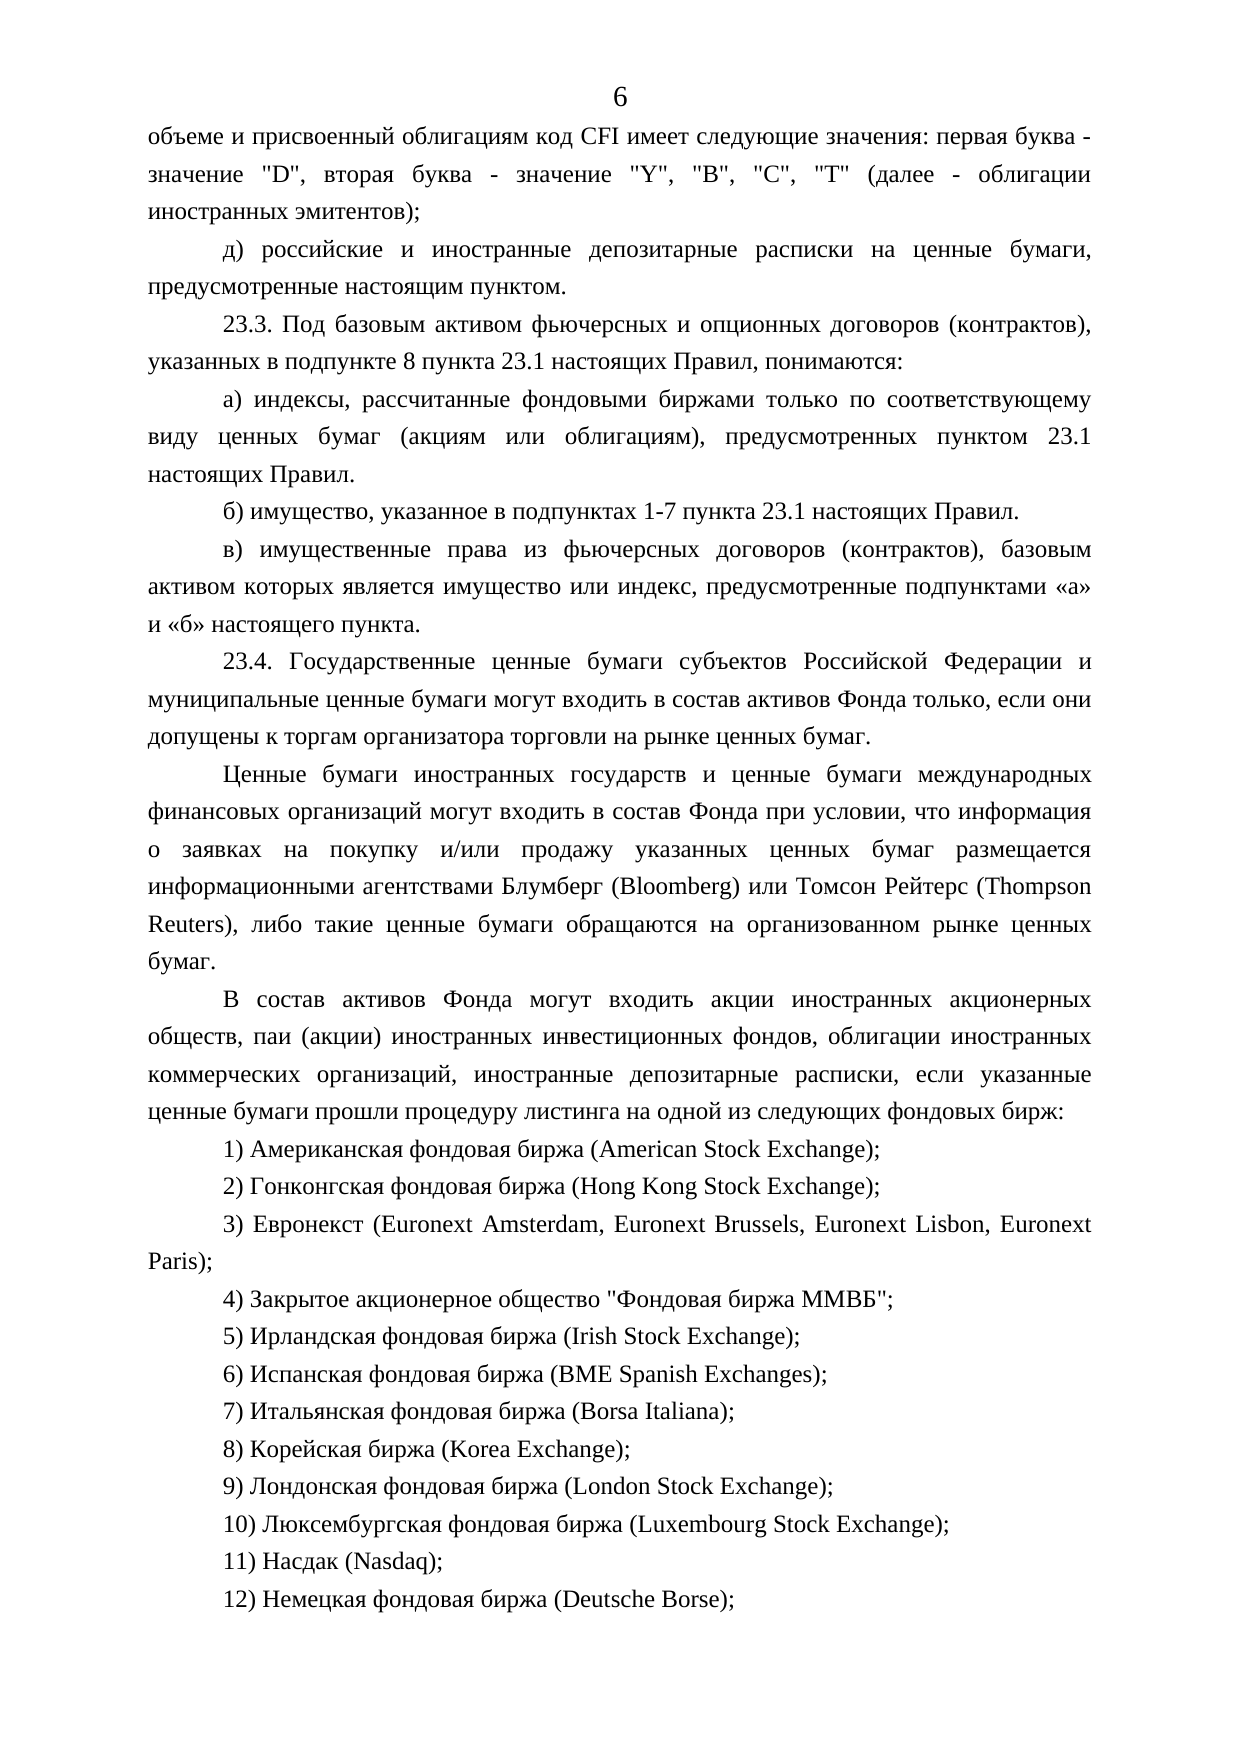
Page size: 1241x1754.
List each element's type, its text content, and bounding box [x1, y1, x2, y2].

text в) имущественные права из фьючерсных договоров (контрактов), базовым активом которых является имущество или индекс, предусмотренные подпунктами «а» и «б» настоящего пункта. [148, 525, 1092, 637]
text а) индексы, рассчитанные фондовыми биржами только по соответствующему виду ценных бумаг (акциям или облигациям), предусмотренных пунктом 23.1 настоящих Правил. [148, 375, 1092, 487]
text 1) Американская фондовая биржа (American Stock Exchange); [148, 1125, 1092, 1162]
text 3) Евронекст (Euronext Amsterdam, Euronext Brussels, Euronext Lisbon, Euronext Paris); [148, 1200, 1092, 1275]
text 23.3. Под базовым активом фьючерсных и опционных договоров (контрактов), указанных в подпункте 8 пункта 23.1 настоящих Правил, понимаются: [148, 300, 1092, 375]
text 7) Итальянская фондовая биржа (Borsa Italiana); [148, 1387, 1092, 1425]
text 12) Немецкая фондовая биржа (Deutsche Borse); [148, 1575, 1092, 1612]
text 10) Люксембургская фондовая биржа (Luxembourg Stock Exchange); [148, 1500, 1092, 1537]
text 9) Лондонская фондовая биржа (London Stock Exchange); [148, 1462, 1092, 1500]
text 6) Испанская фондовая биржа (BME Spanish Exchanges); [148, 1350, 1092, 1387]
text 11) Насдак (Nasdaq); [148, 1537, 1092, 1575]
text д) российские и иностранные депозитарные расписки на ценные бумаги, предусмотренные настоящим пунктом. [148, 225, 1092, 300]
text 23.4. Государственные ценные бумаги субъектов Российской Федерации и муниципальные ценные бумаги могут входить в состав активов Фонда только, если они допущены к торгам организатора торговли на рынке ценных бумаг. [148, 637, 1092, 750]
text 2) Гонконгская фондовая биржа (Hong Kong Stock Exchange); [148, 1162, 1092, 1200]
text 4) Закрытое акционерное общество "Фондовая биржа ММВБ"; [148, 1275, 1092, 1312]
text В состав активов Фонда могут входить акции иностранных акционерных обществ, паи (акции) иностранных инвестиционных фондов, облигации иностранных коммерческих организаций, иностранные депозитарные расписки, если указанные ценные бумаги прошли процедуру листинга на одной из следующих фондовых бирж: [148, 975, 1092, 1125]
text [148, 112, 1092, 225]
text Ценные бумаги иностранных государств и ценные бумаги международных финансовых организаций могут входить в состав Фонда при условии, что информация о заявках на покупку и/или продажу указанных ценных бумаг размещается информационными агентствами Блумберг (Bloomberg) или Томсон Рейтерс (Thompson Reuters), либо такие ценные бумаги обращаются на организованном рынке ценных бумаг. [148, 750, 1092, 975]
text 8) Корейская биржа (Korea Exchange); [148, 1425, 1092, 1462]
text б) имущество, указанное в подпунктах 1-7 пункта 23.1 настоящих Правил. [148, 487, 1092, 525]
text 5) Ирландская фондовая биржа (Irish Stock Exchange); [148, 1312, 1092, 1350]
